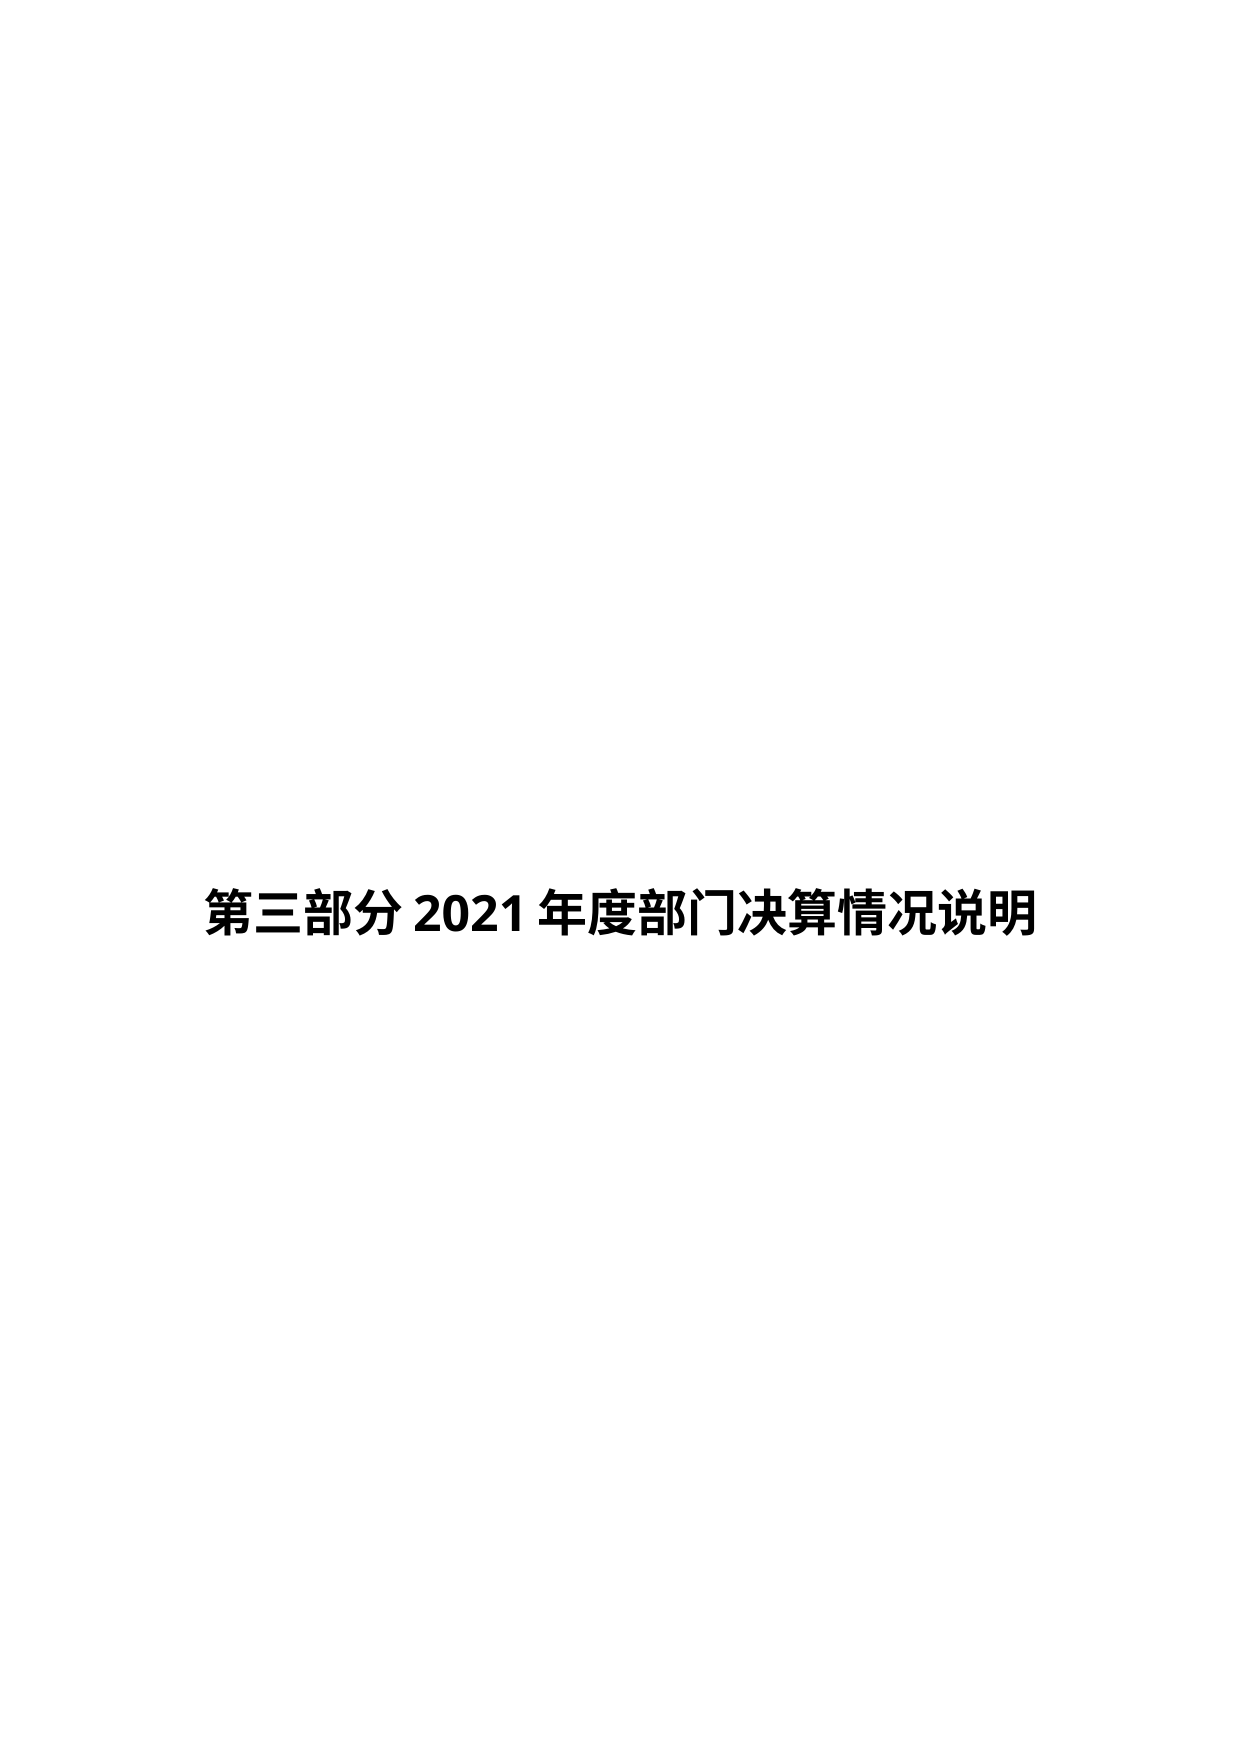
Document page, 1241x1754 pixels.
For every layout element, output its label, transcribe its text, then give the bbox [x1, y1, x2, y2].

text 第三部分2021年度部门决算情况说明 [75, 861, 1165, 958]
